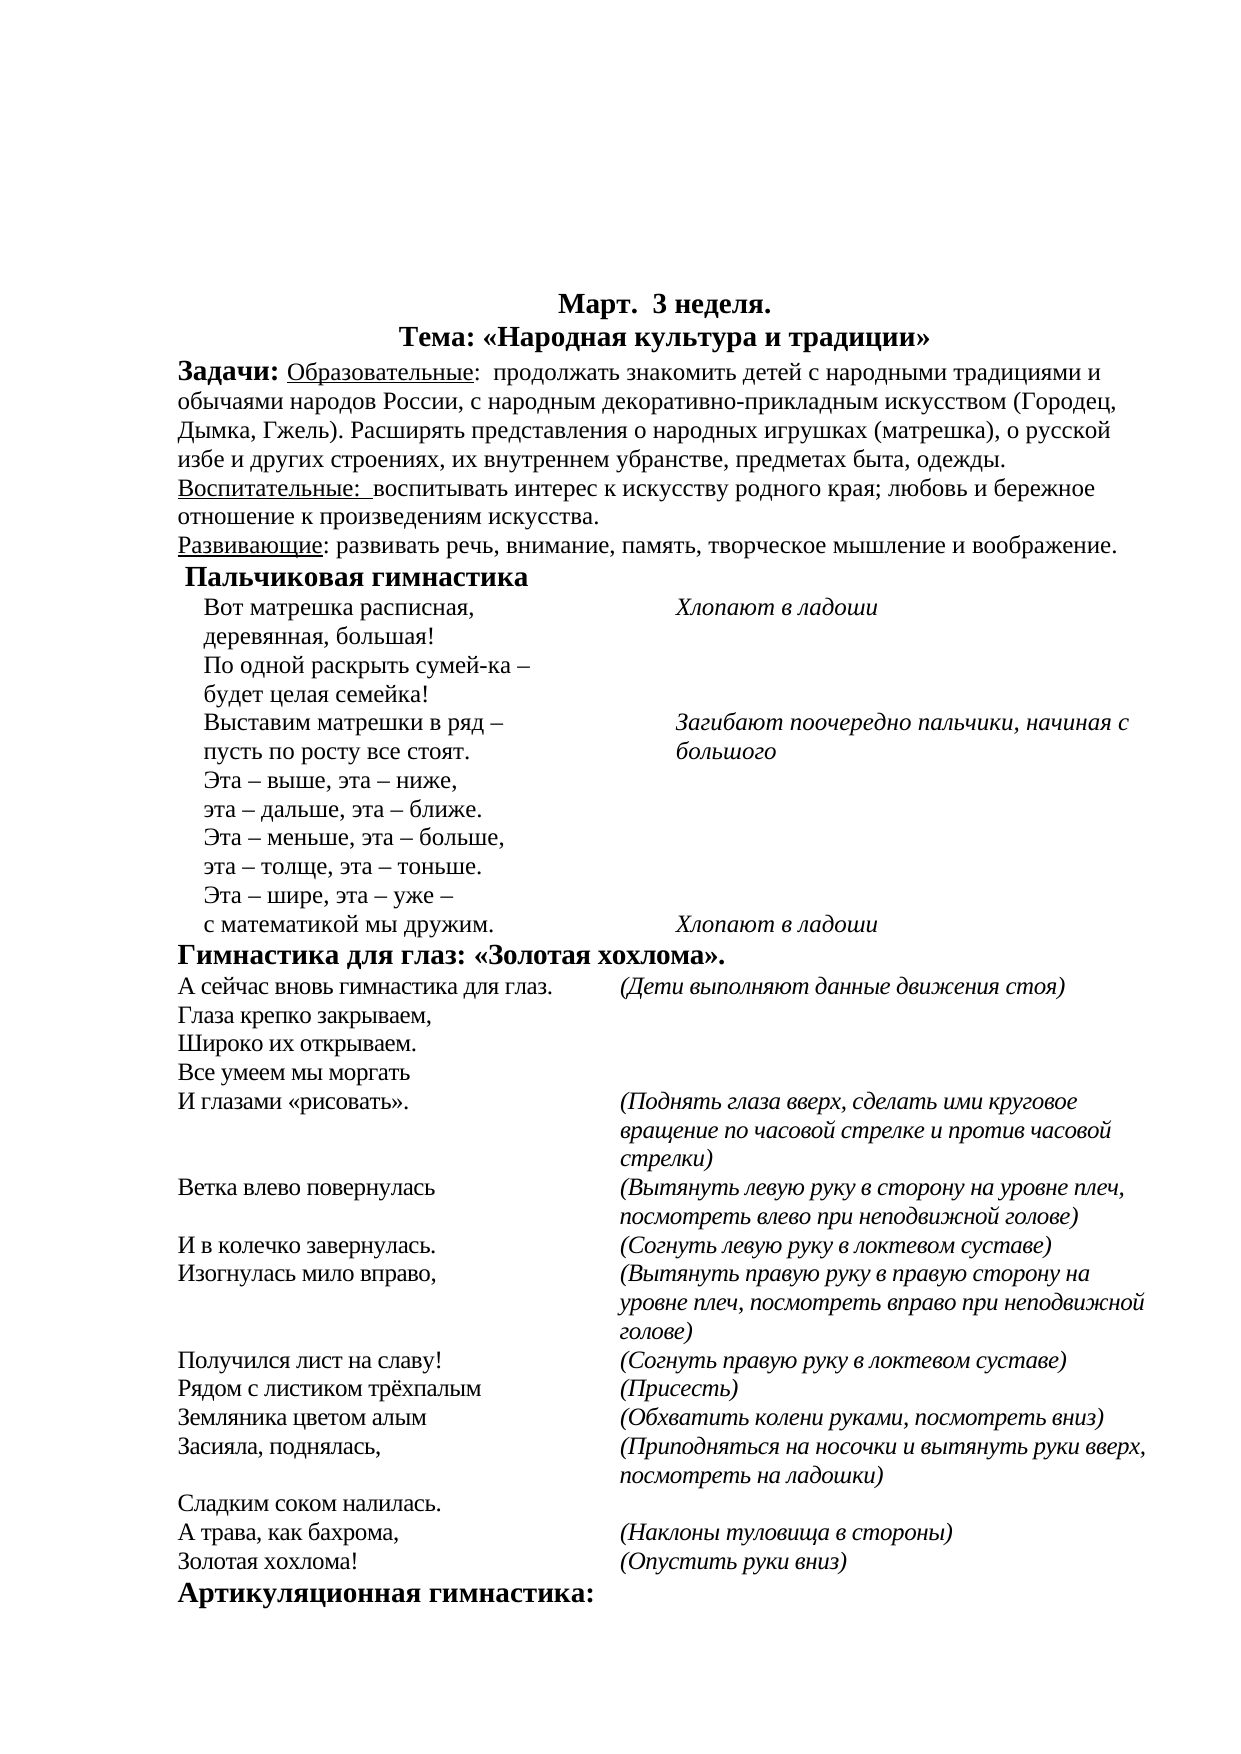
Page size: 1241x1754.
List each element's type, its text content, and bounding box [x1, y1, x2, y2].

text Пальчиковая гимнастика [177, 559, 1152, 592]
text Тема: «Народная культура и традиции» [177, 319, 1152, 353]
text Земляника цветом алым (Обхватить колени руками, посмотреть вниз) [177, 1402, 1152, 1431]
text Рядом с листиком трёхпалым (Присесть) [177, 1373, 1152, 1402]
table_header Хлопают в ладоши Загибают поочередно пальчики, начиная с большого Хлопают в ладоши [664, 593, 1163, 937]
text А трава, как бахрома, (Наклоны туловища в стороны) [177, 1517, 1152, 1546]
text Засияла, поднялась, (Приподняться на носочки и вытянуть руки вверх, посмотреть на ладошки) [177, 1431, 1152, 1488]
text вращение по часовой стрелке и против часовой [177, 1115, 1152, 1143]
text Золотая хохлома! (Опустить руки вниз) [177, 1546, 1152, 1575]
text Воспитательные: воспитывать интерес к искусству родного края; любовь и бережное отношение к произведениям искусства. [177, 473, 1152, 530]
text Все умеем мы моргать [177, 1057, 1152, 1086]
text И глазами «рисовать». (Поднять глаза вверх, сделать ими круговое [177, 1086, 1152, 1115]
text Ветка влево повернулась (Вытянуть левую руку в сторону на уровне плеч, посмотреть влево при неподвижной голове) [177, 1172, 1152, 1230]
table_header Вот матрешка расписная, деревянная, большая! По одной раскрыть сумей-ка – будет целая семейка! Выставим матрешки в ряд – пусть по росту все стоят. Эта – выше, эта – ниже, эта – дальше, эта – ближе. Эта – меньше, эта – больше, эта – толще, эта – тоньше. Эта – шире, эта – уже – с математикой мы дружим. [192, 593, 664, 937]
text Гимнастика для глаз: «Золотая хохлома». [177, 937, 1152, 971]
text Март. 3 неделя. [177, 286, 1152, 319]
text Задачи: Образовательные: продолжать знакомить детей с народными традициями и обычаями народов России, с народным декоративно-прикладным искусством (Городец, Дымка, Гжель). Расширять представления о народных игрушках (матрешка), о русской избе и других строениях, их внутреннем убранстве, предметах быта, одежды. [177, 353, 1152, 473]
text Сладким соком налилась. [177, 1488, 1152, 1517]
text Изогнулась мило вправо, (Вытянуть правую руку в правую сторону на уровне плеч, посмотреть вправо при неподвижной голове) [177, 1258, 1152, 1345]
text Глаза крепко закрываем, [177, 1000, 1152, 1028]
text Развивающие: развивать речь, внимание, память, творческое мышление и воображение. [177, 530, 1152, 559]
text стрелки) [177, 1143, 1152, 1172]
text Получился лист на славу! (Согнуть правую руку в локтевом суставе) [177, 1345, 1152, 1373]
text Широко их открываем. [177, 1028, 1152, 1057]
text А сейчас вновь гимнастика для глаз. (Дети выполняют данные движения стоя) [177, 971, 1152, 1000]
text Артикуляционная гимнастика: [177, 1575, 1152, 1608]
text И в колечко завернулась. (Согнуть левую руку в локтевом суставе) [177, 1230, 1152, 1258]
